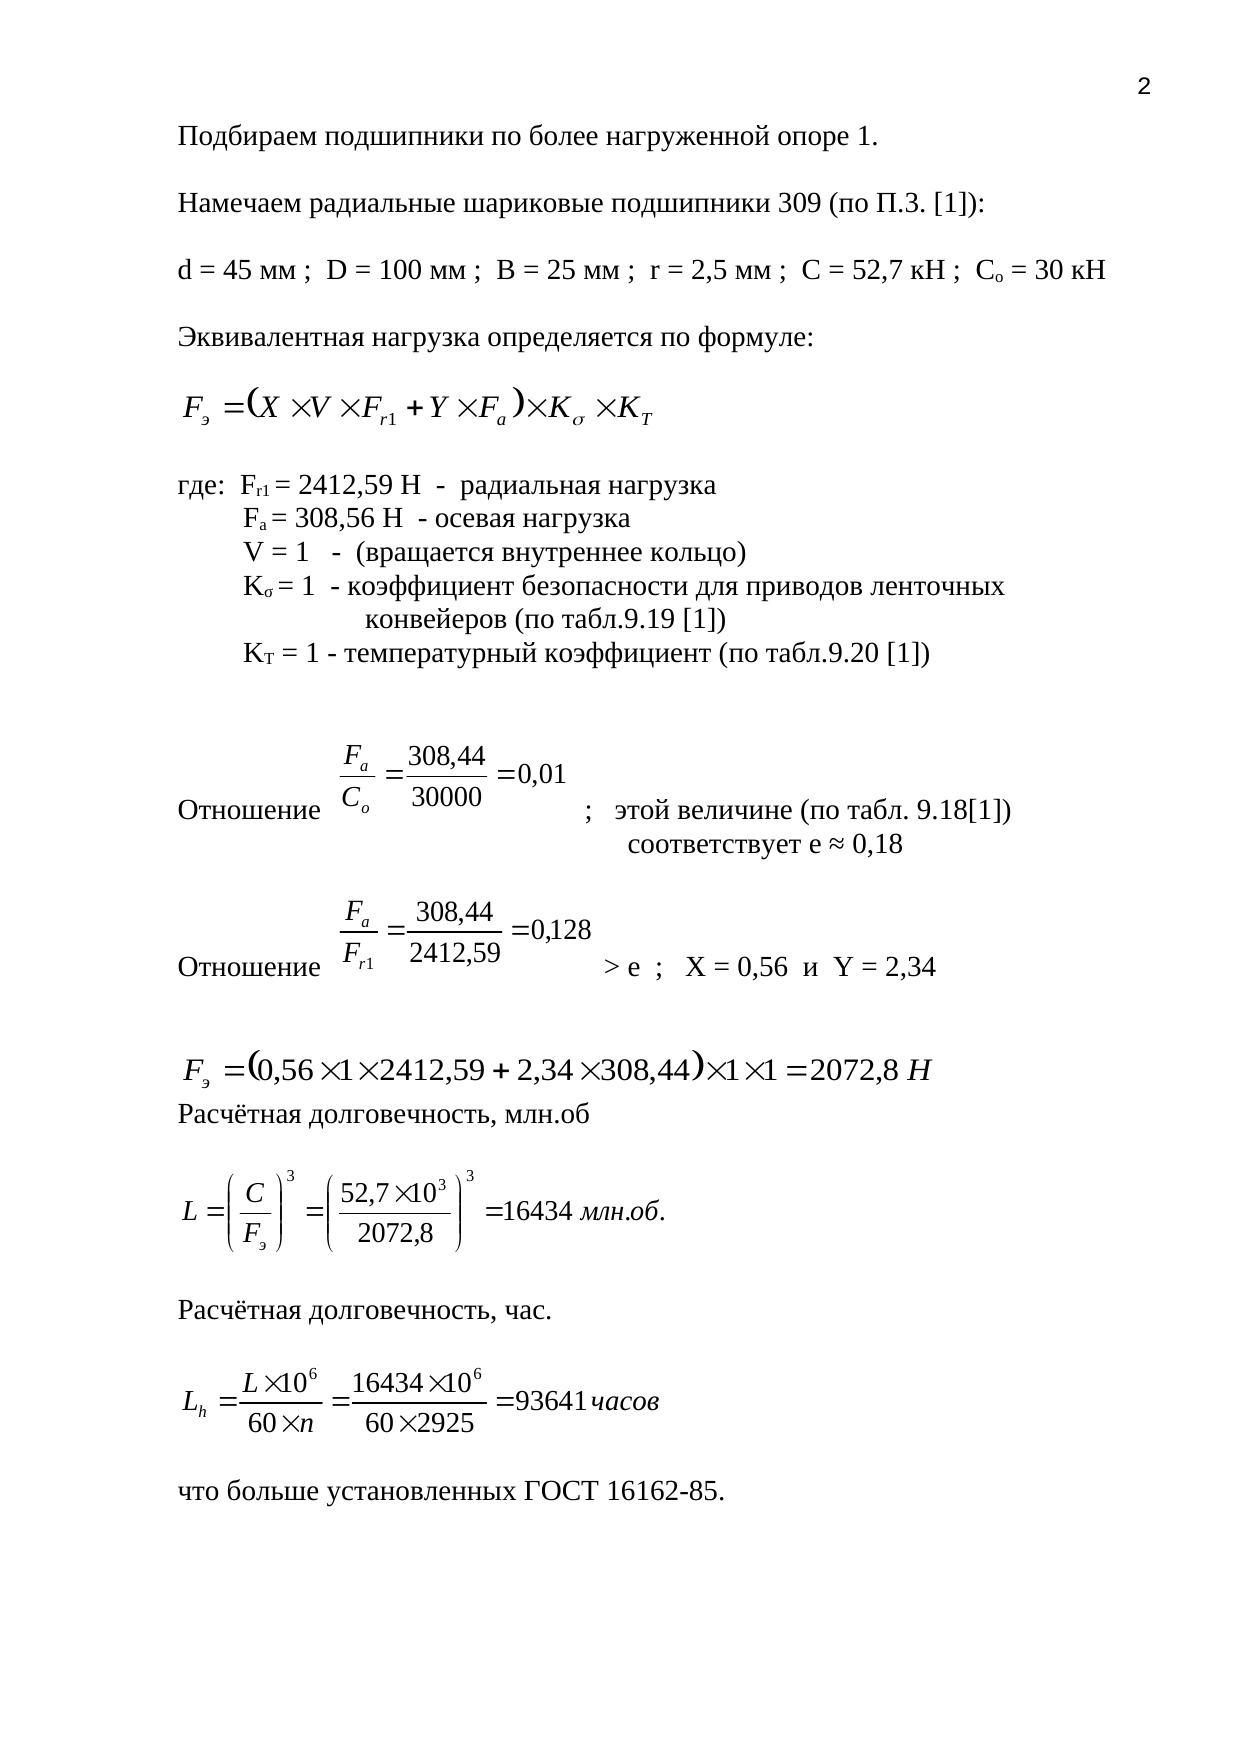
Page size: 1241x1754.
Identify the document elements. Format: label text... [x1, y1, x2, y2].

text Намечаем радиальные шариковые подшипники 309 (по П.3. [1]): [177, 185, 1152, 219]
text d = 45 мм ; D = 100 мм ; B = 25 мм ; r = 2,5 мм ; C = 52,7 кН ; Co = 30 кН [177, 252, 1152, 286]
text Эквивалентная нагрузка определяется по формуле: [177, 319, 1152, 353]
text V = 1 - (вращается внутреннее кольцо) [177, 534, 1152, 568]
text Расчётная долговечность, час. [177, 1292, 1152, 1326]
text KT = 1 - температурный коэффициент (по табл.9.20 [1]) [177, 635, 1152, 668]
text где: Fr1 = 2412,59 Н - радиальная нагрузка [177, 467, 1152, 501]
text Расчётная долговечность, млн.об [177, 1096, 1152, 1130]
text что больше установленных ГОСТ 16162-85. [177, 1473, 1152, 1506]
text Подбираем подшипники по более нагруженной опоре 1. [177, 118, 1152, 152]
text Kσ = 1 - коэффициент безопасности для приводов ленточных конвейеров (по табл.9.19 [1]) [177, 568, 1152, 635]
text Отношение ; этой величине (по табл. 9.18[1]) [177, 735, 1152, 826]
text соответствует e ≈ 0,18 [177, 826, 1152, 859]
text Fa = 308,56 Н - осевая нагрузка [177, 501, 1152, 534]
text Отношение > e ; X = 0,56 и Y = 2,34 [177, 893, 1152, 982]
